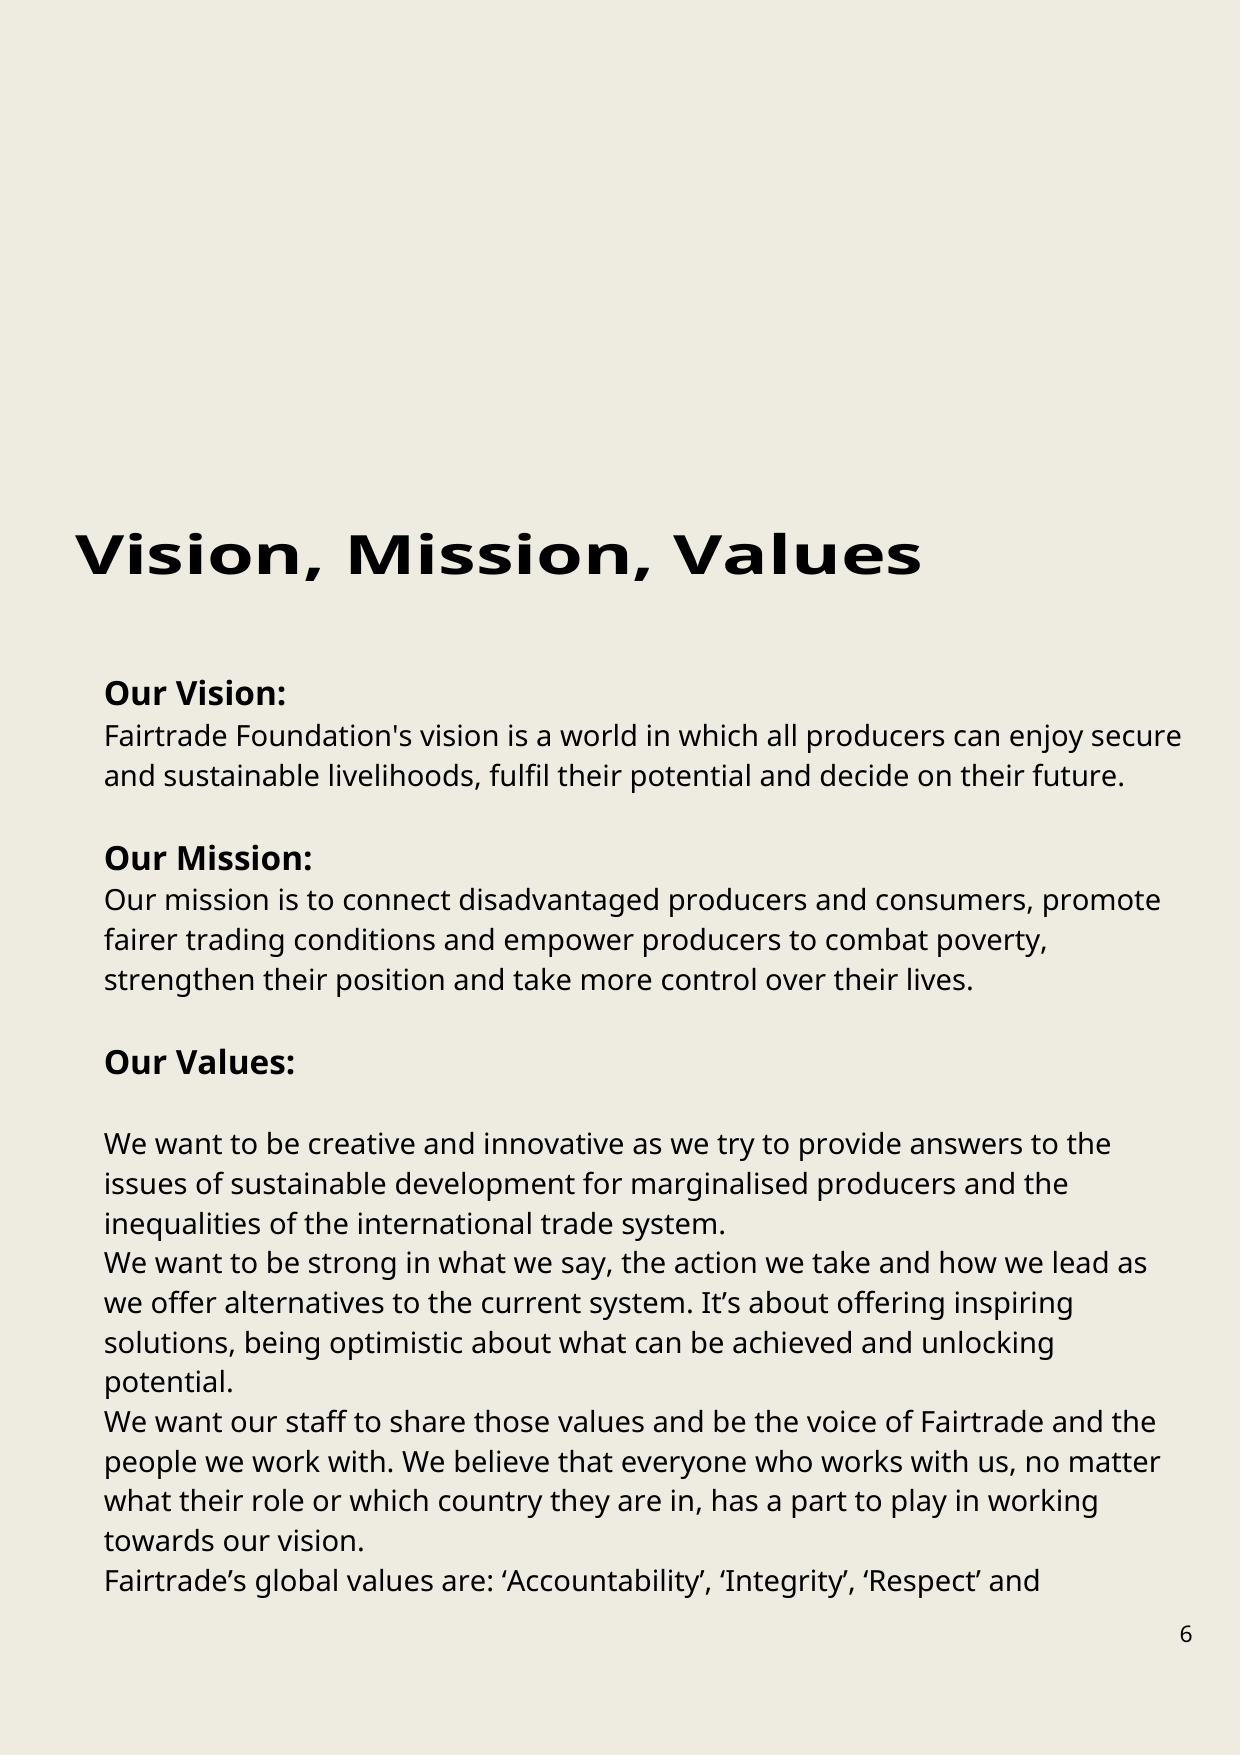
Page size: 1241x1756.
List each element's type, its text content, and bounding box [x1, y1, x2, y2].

text We want to be strong in what we say, the action we take and how we lead as we offer alternatives to the current system. It’s about offering inspiring solutions, being optimistic about what can be achieved and unlocking potential. [103, 1243, 1192, 1401]
text We want our staff to share those values and be the voice of Fairtrade and the people we work with. We believe that everyone who works with us, no matter what their role or which country they are in, has a part to play in working towards our vision. [103, 1401, 1192, 1560]
text Fairtrade Foundation's vision is a world in which all producers can enjoy secure and sustainable livelihoods, fulfil their potential and decide on their future. [103, 715, 1192, 794]
text We want to be creative and innovative as we try to provide answers to the issues of sustainable development for marginalised producers and the inequalities of the international trade system. [103, 1123, 1192, 1243]
text Our mission is to connect disadvantaged producers and consumers, promote fairer trading conditions and empower producers to combat poverty, strengthen their position and take more control over their lives. [103, 880, 1192, 999]
text Our Mission: [103, 834, 1192, 880]
subtitle Vision, Mission, Values [75, 517, 1192, 590]
text Our Values: [103, 1038, 1192, 1084]
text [103, 1560, 1192, 1600]
text Our Vision: [103, 670, 1192, 715]
